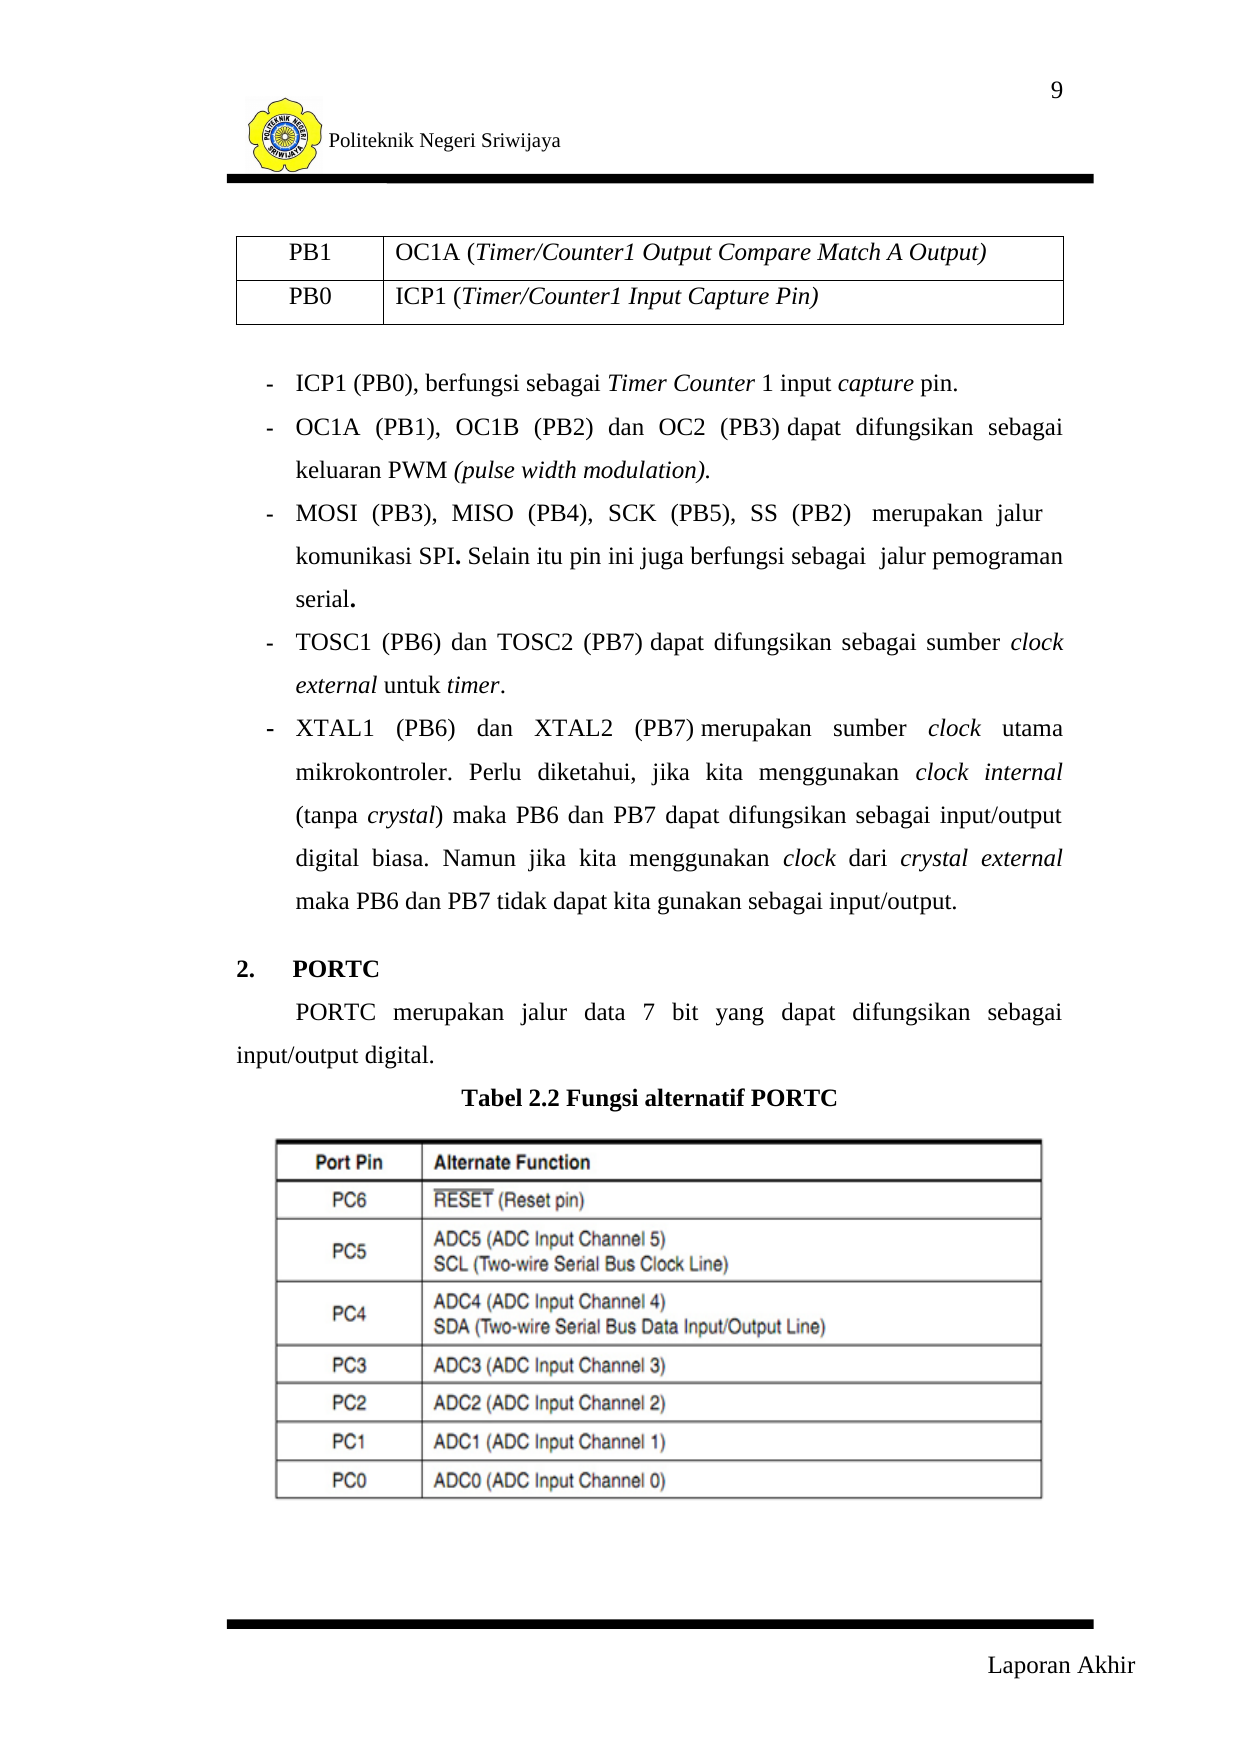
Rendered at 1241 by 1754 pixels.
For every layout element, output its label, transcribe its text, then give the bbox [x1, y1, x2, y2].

table_cell ICP1 (Timer/Counter1 Input Capture Pin) [384, 281, 1063, 324]
picture [244, 96, 324, 173]
list ICP1 (PB0), berfungsi sebagai Timer Counter 1 input capture pin. [266, 368, 1063, 397]
list OC1A (PB1), OC1B (PB2) dan OC2 (PB3) dapat difungsikan sebagai keluaran PWM (pulse width modulation). [266, 412, 1063, 483]
text 2. PORTC [236, 954, 1063, 983]
table_cell OC1A (Timer/Counter1 Output Compare Match A Output) [384, 237, 1063, 280]
picture [245, 1137, 1068, 1502]
text PORTC merupakan jalur data 7 bit yang dapat difungsikan sebagai input/output digital. [236, 997, 1063, 1069]
table_cell PB0 [237, 281, 383, 324]
list MOSI (PB3), MISO (PB4), SCK (PB5), SS (PB2) merupakan jalur komunikasi SPI. Selain itu pin ini juga berfungsi sebagai jalur pemograman serial. [266, 498, 1063, 613]
list TOSC1 (PB6) dan TOSC2 (PB7) dapat difungsikan sebagai sumber clock external untuk timer. [266, 627, 1063, 699]
text Tabel 2.2 Fungsi alternatif PORTC [236, 1083, 1063, 1112]
table_cell PB1 [237, 237, 383, 280]
list XTAL1 (PB6) dan XTAL2 (PB7) merupakan sumber clock utama mikrokontroler. Perlu diketahui, jika kita menggunakan clock internal (tanpa crystal) maka PB6 dan PB7 dapat difungsikan sebagai input/output digital biasa. Namun jika kita menggunakan clock dari crystal external maka PB6 dan PB7 tidak dapat kita gunakan sebagai input/output. [266, 713, 1063, 915]
